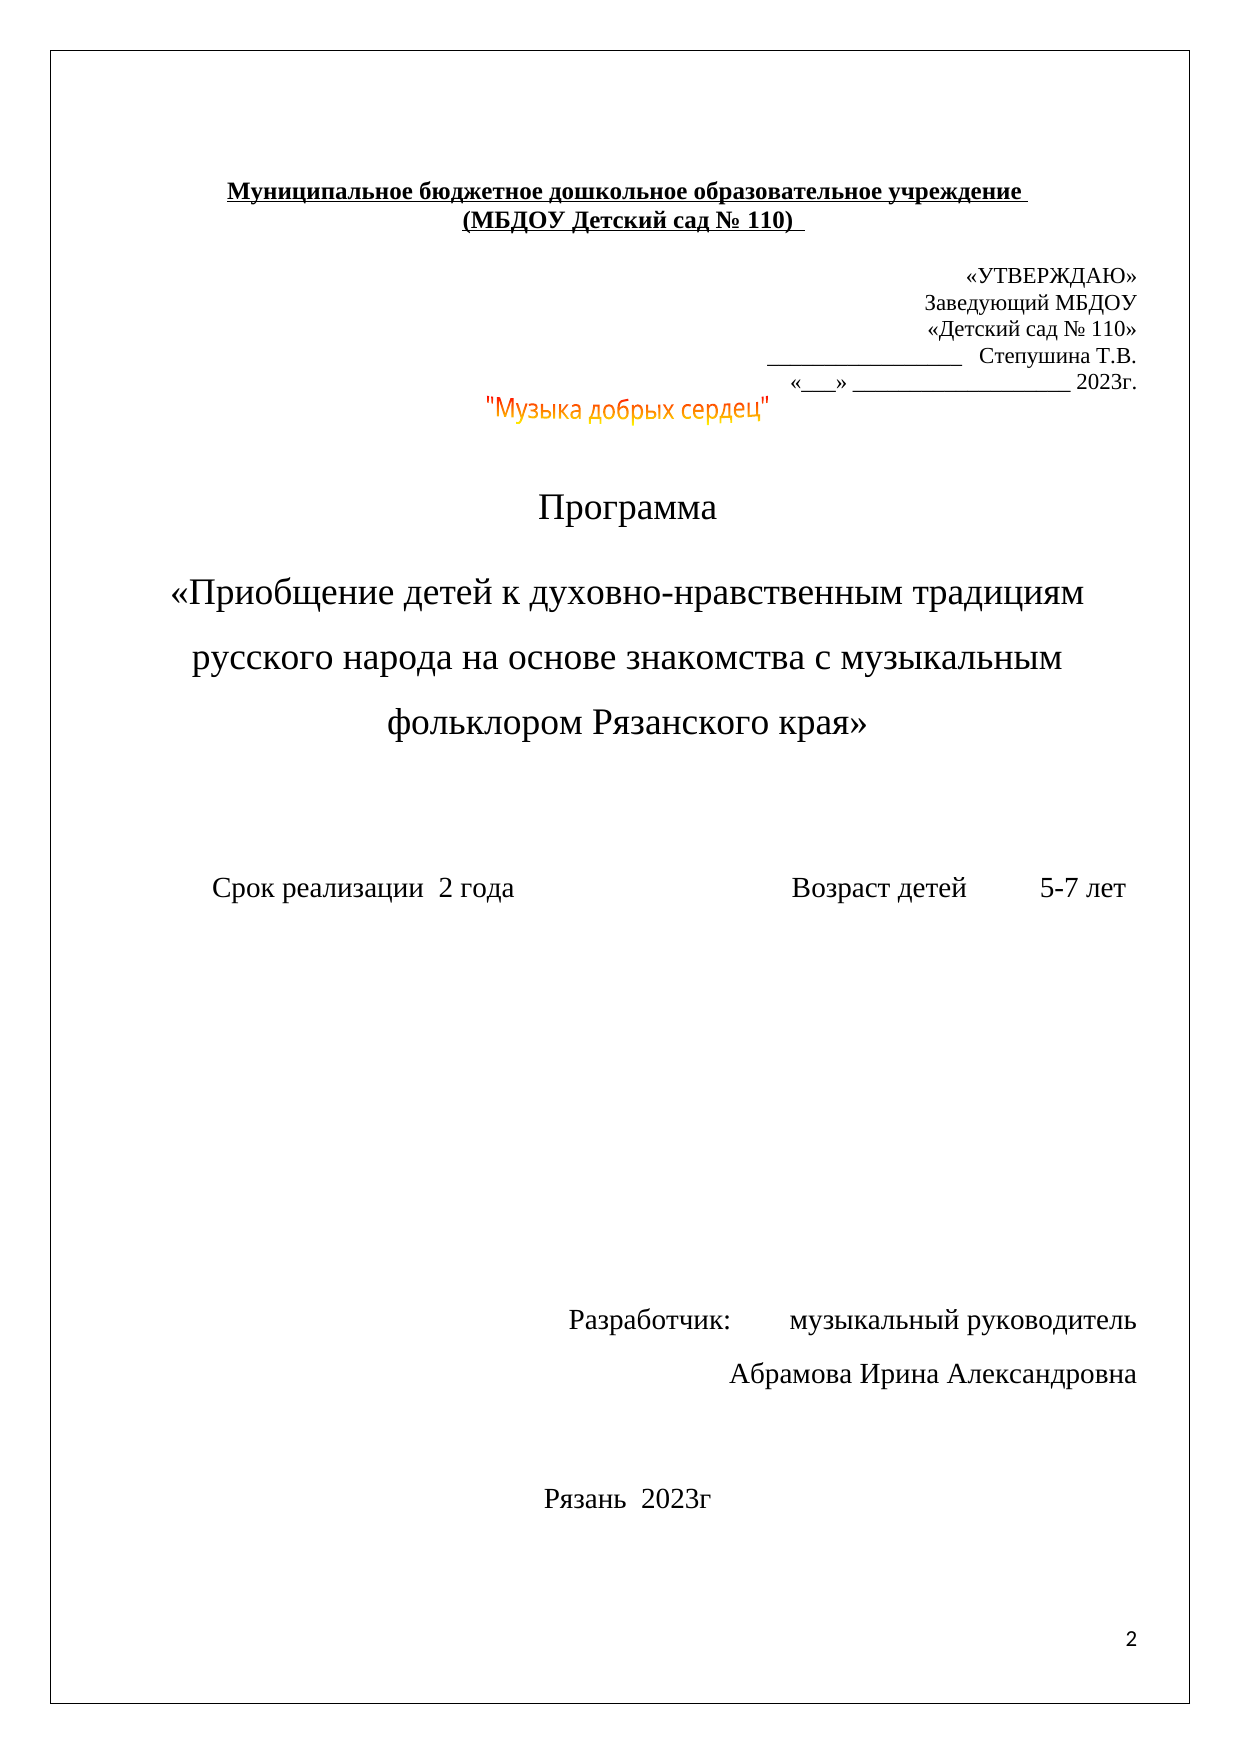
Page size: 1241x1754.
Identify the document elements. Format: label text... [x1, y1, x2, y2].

text «Детский сад № 110» [118, 315, 1137, 342]
text Заведующий МБДОУ [118, 289, 1137, 315]
text «___» ___________________ 2023г. [118, 368, 1137, 394]
text Абрамова Ирина Александровна [118, 1356, 1137, 1390]
text _________________ Степушина Т.В. [118, 342, 1137, 368]
text «УТВЕРЖДАЮ» [118, 263, 1137, 289]
text Разработчик: музыкальный руководитель [118, 1302, 1137, 1335]
text Рязань 2023г [118, 1482, 1137, 1515]
text Срок реализации 2 года Возраст детей 5-7 лет [118, 870, 1137, 904]
text «Приобщение детей к духовно-нравственным традициям русского народа на основе знакомства с музыкальным фольклором Рязанского края» [118, 570, 1137, 742]
text Муниципальное бюджетное дошкольное образовательное учреждение (МБДОУ Детский сад № 110) [118, 176, 1137, 233]
text Программа [118, 484, 1137, 527]
